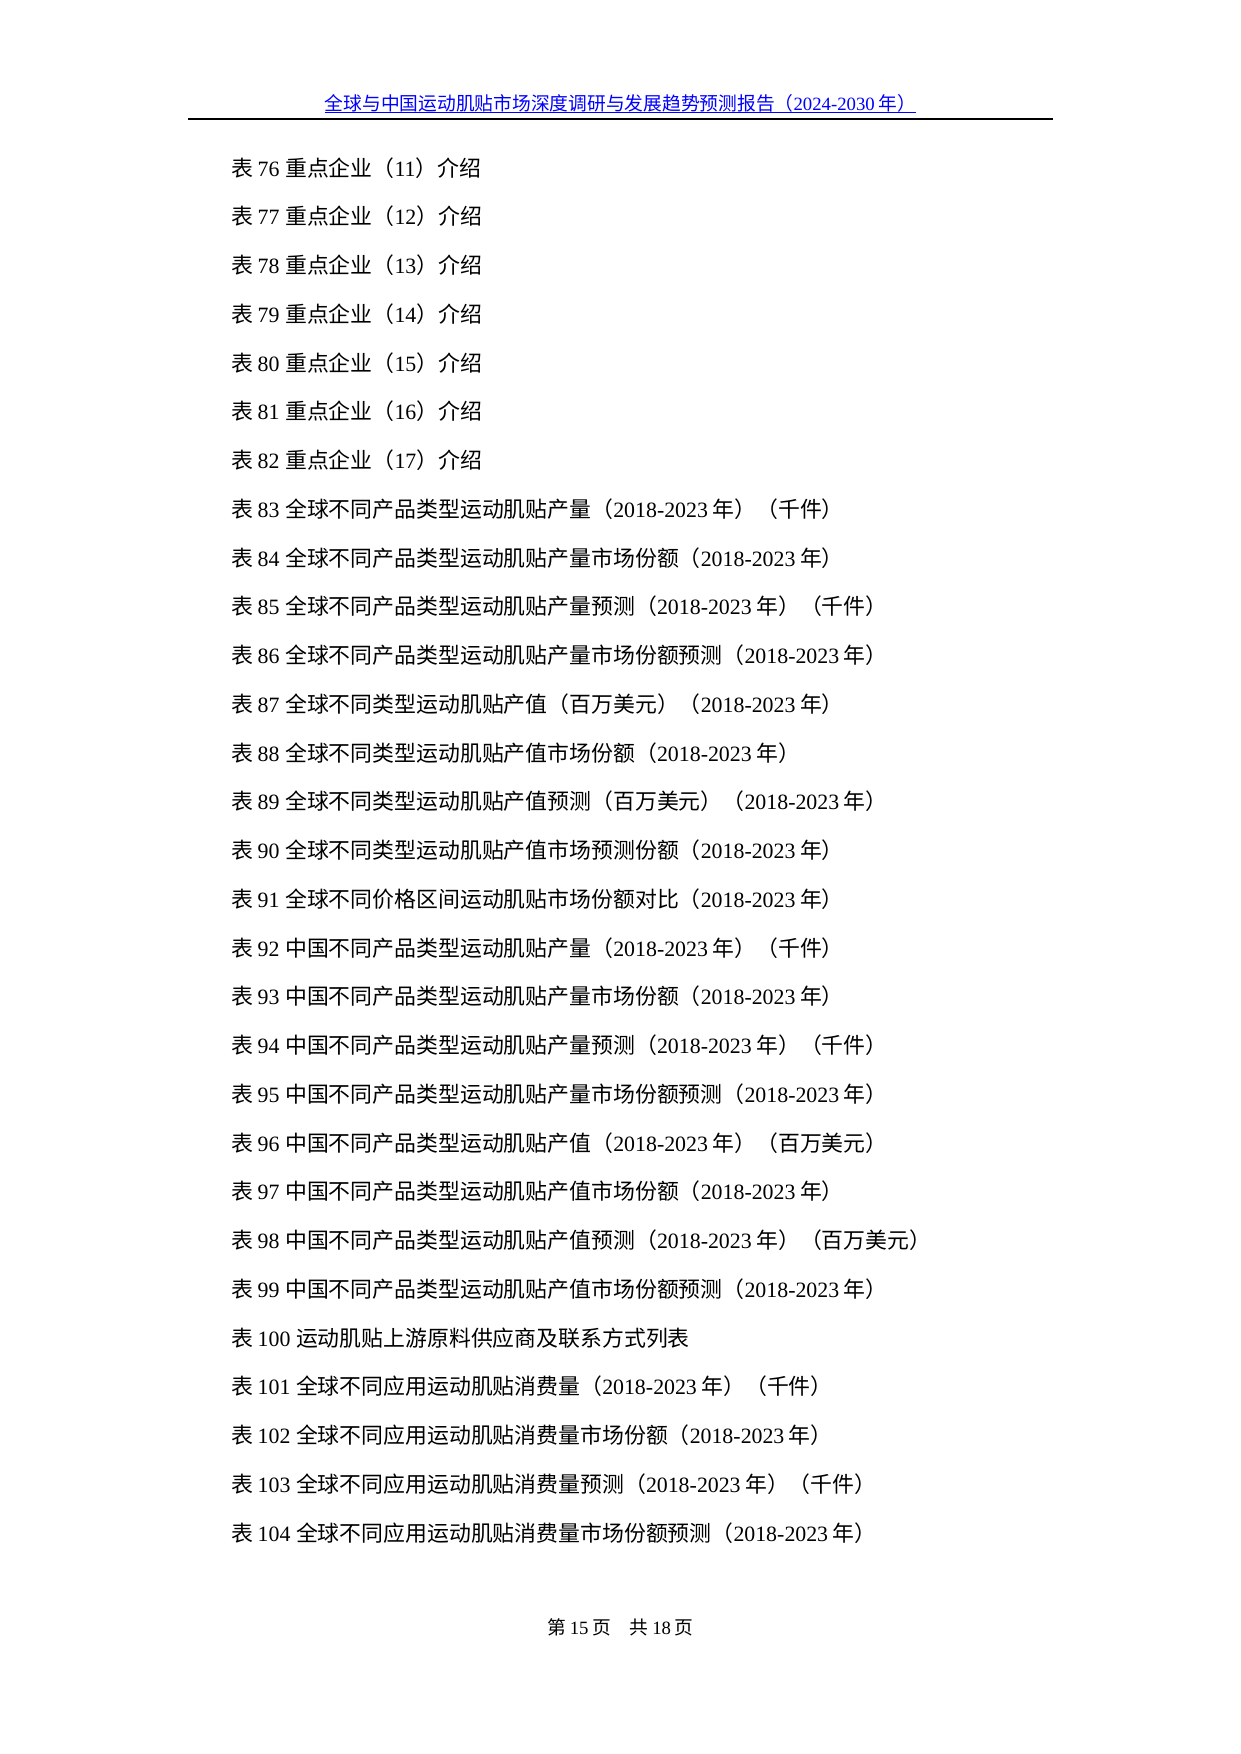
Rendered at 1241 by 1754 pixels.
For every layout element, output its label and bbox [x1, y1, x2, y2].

text [187, 150, 1053, 1548]
